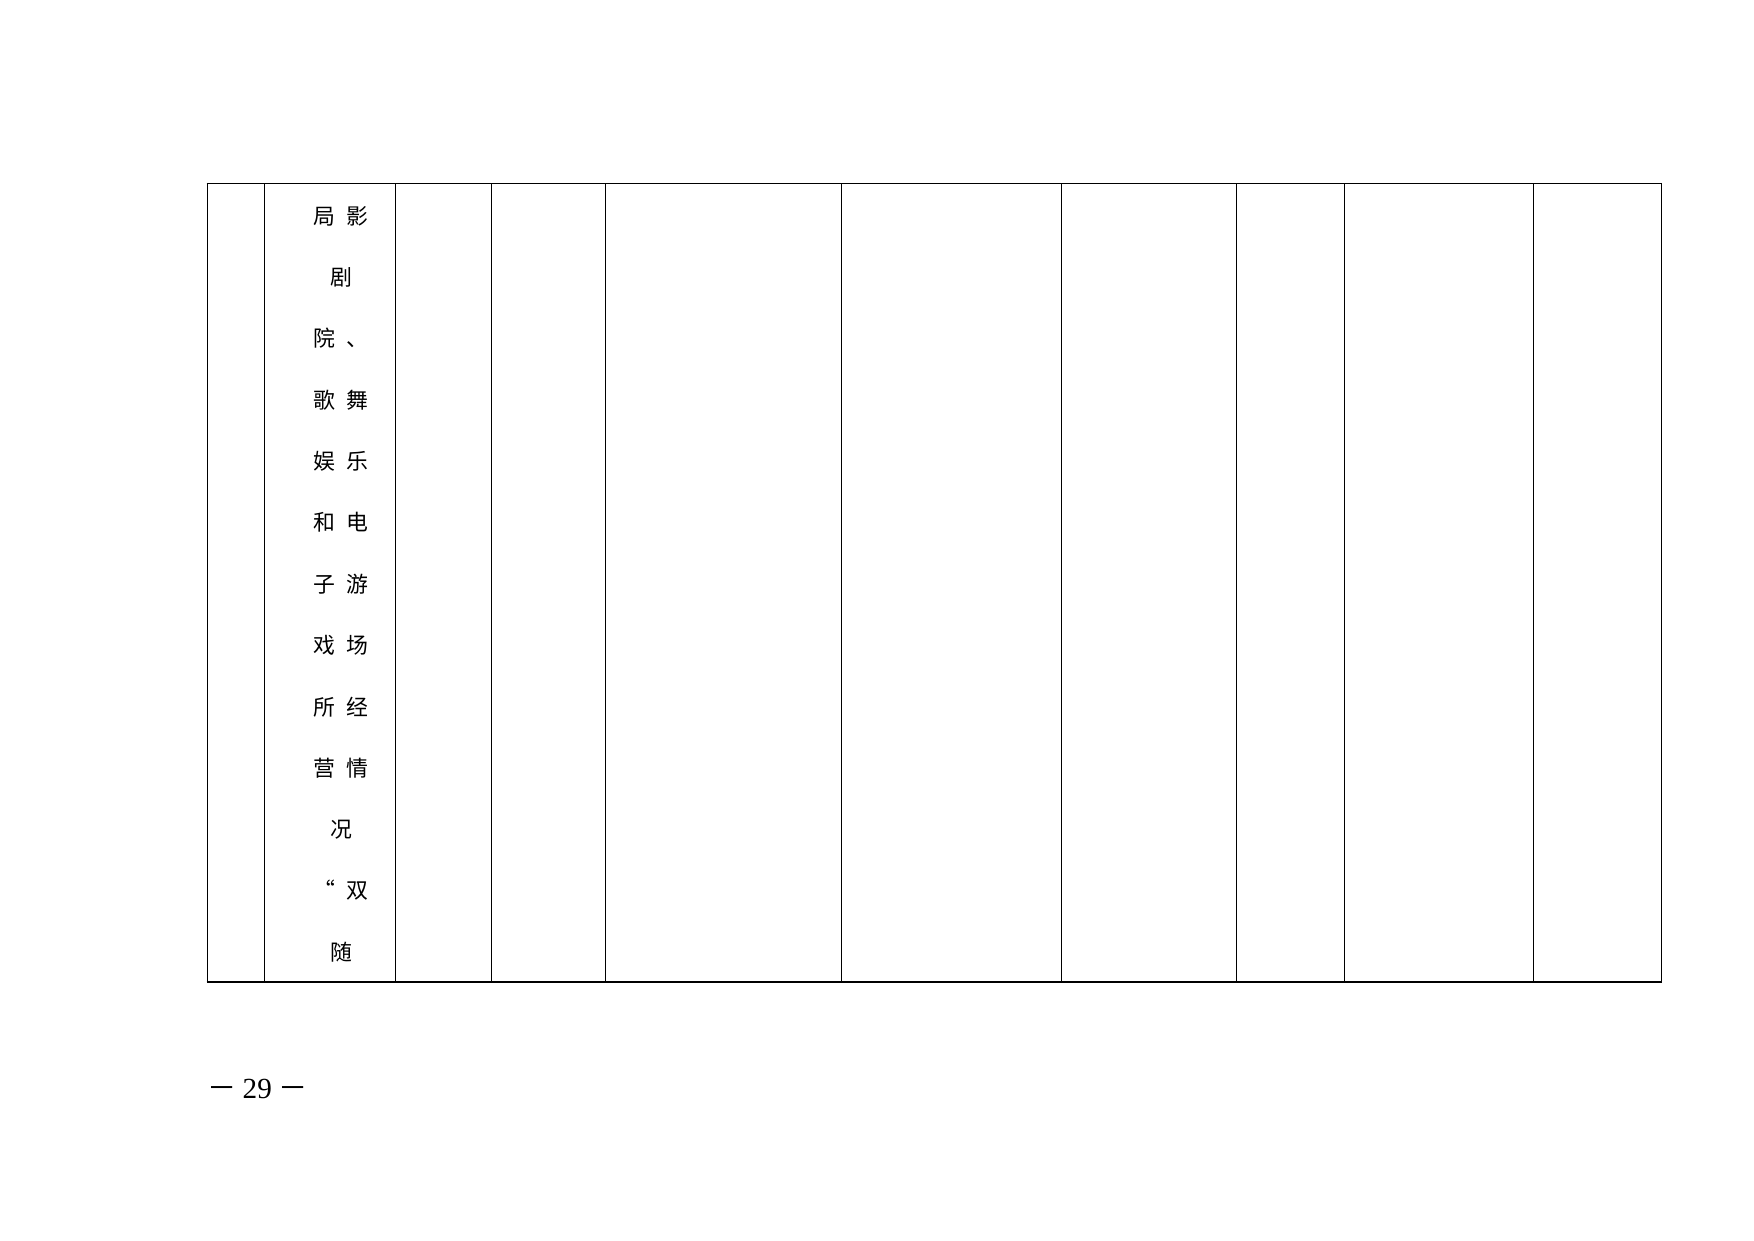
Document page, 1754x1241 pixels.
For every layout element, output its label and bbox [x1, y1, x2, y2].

table_cell [842, 184, 1061, 981]
